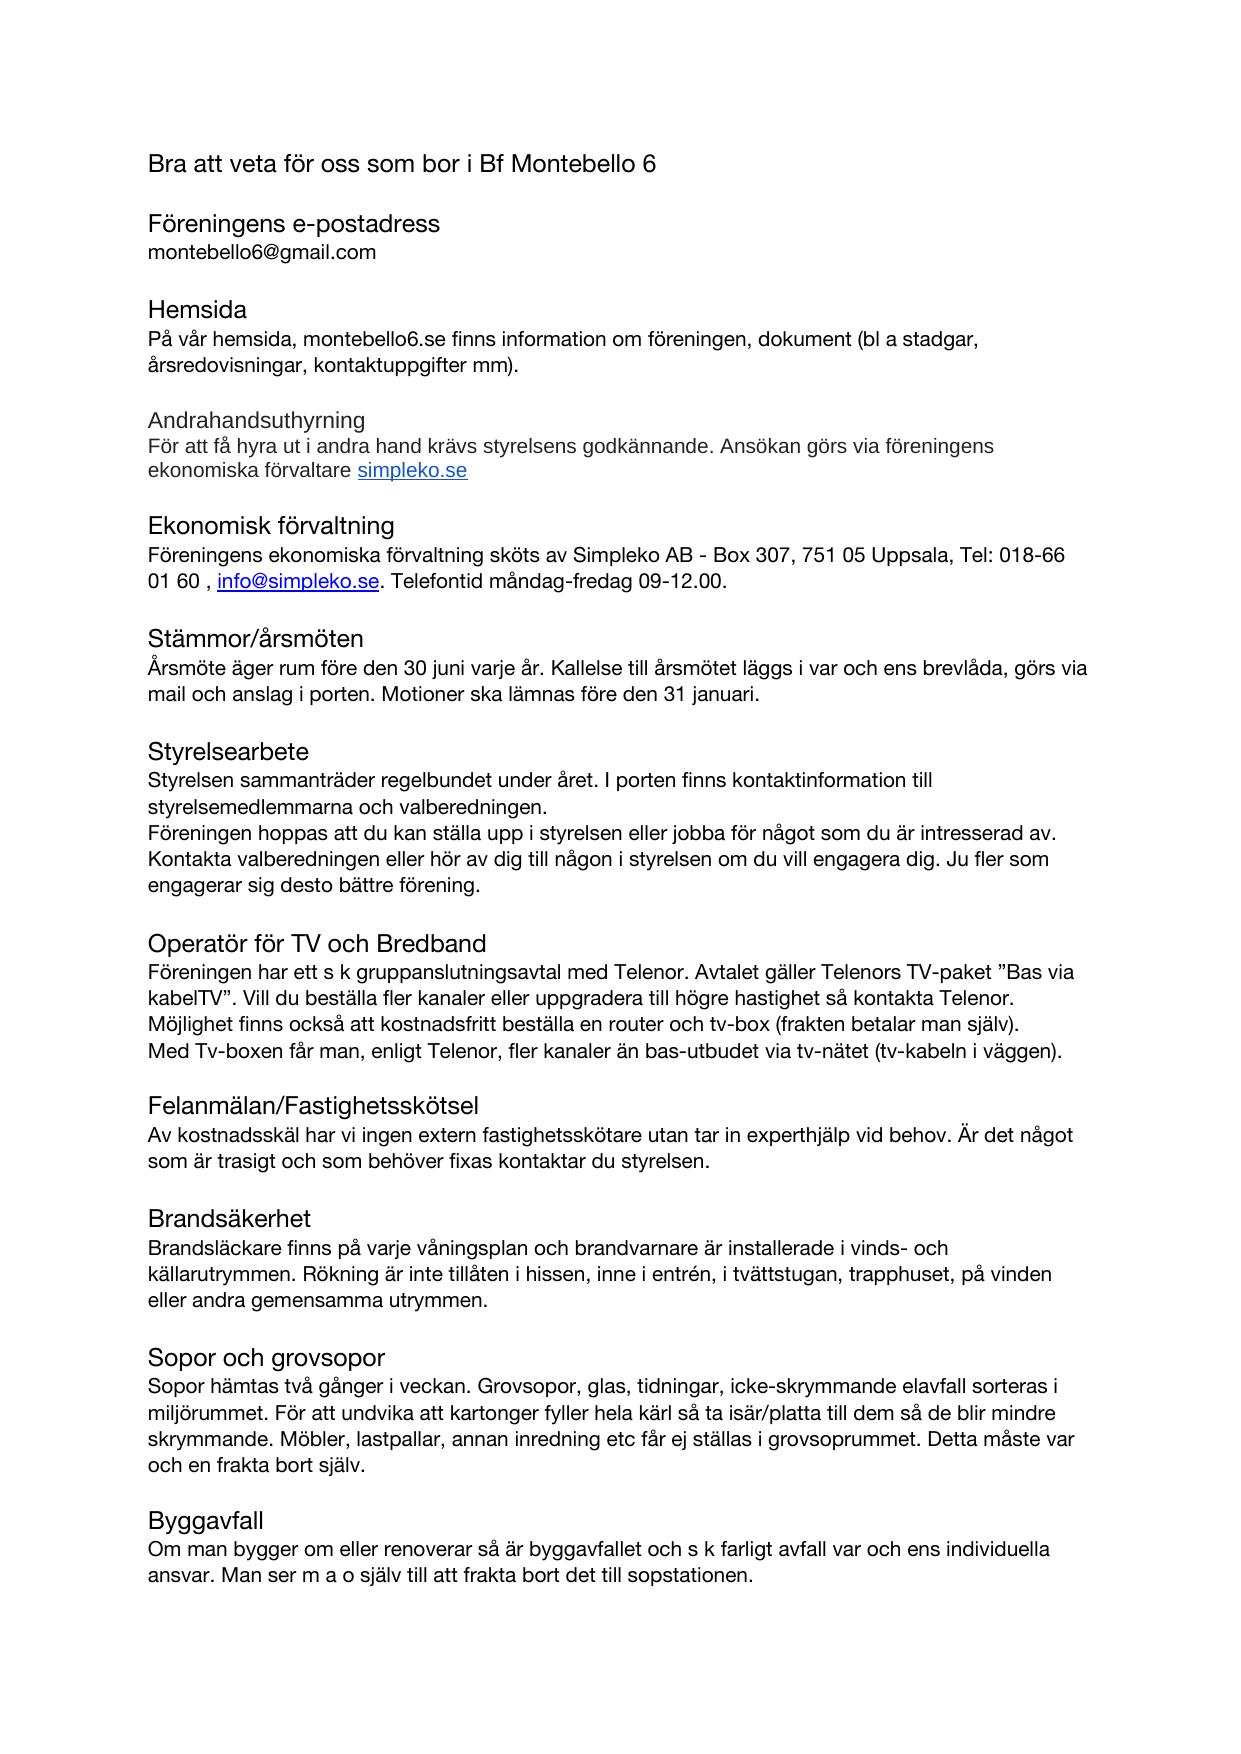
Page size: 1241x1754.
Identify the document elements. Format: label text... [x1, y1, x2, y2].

text Sopor hämtas två gånger i veckan. Grovsopor, glas, tidningar, icke-skrymmande elavfall sorteras i miljörummet. För att undvika att kartonger fyller hela kärl så ta isär/platta till dem så de blir mindre skrymmande. Möbler, lastpallar, annan inredning etc får ej ställas i grovsoprummet. Detta måste var och en frakta bort själv. [148, 1374, 1093, 1479]
text Operatör för TV och Bredband [148, 928, 1093, 959]
text Föreningens ekonomiska förvaltning sköts av Simpleko AB - Box 307, 751 05 Uppsala, Tel: 018-66 01 60 , info@simpleko.se. Telefontid måndag-fredag 09-12.00. [148, 542, 1093, 594]
text På vår hemsida, montebello6.se finns information om föreningen, dokument (bl a stadgar, årsredovisningar, kontaktuppgifter mm). [148, 326, 1093, 378]
text Föreningen hoppas att du kan ställa upp i styrelsen eller jobba för något som du är intresserad av. Kontakta valberedningen eller hör av dig till någon i styrelsen om du vill engagera dig. Ju fler som engagerar sig desto bättre förening. [148, 820, 1093, 899]
text Möjlighet finns också att kostnadsfritt beställa en router och tv-box (frakten betalar man själv). [148, 1012, 1093, 1038]
text Styrelsearbete [148, 736, 1093, 767]
text Föreningen har ett s k gruppanslutningsavtal med Telenor. Avtalet gäller Telenors TV-paket ”Bas via kabelTV”. Vill du beställa fler kanaler eller uppgradera till högre hastighet så kontakta Telenor. [148, 959, 1093, 1012]
text Sopor och grovsopor [148, 1342, 1093, 1374]
text Styrelsen sammanträder regelbundet under året. I porten finns kontaktinformation till styrelsemedlemmarna och valberedningen. [148, 767, 1093, 820]
text montebello6@gmail.com [148, 239, 1093, 266]
text Om man bygger om eller renoverar så är byggavfallet och s k farligt avfall var och ens individuella ansvar. Man ser m a o själv till att frakta bort det till sopstationen. [148, 1536, 1093, 1589]
text Av kostnadsskäl har vi ingen extern fastighetsskötare utan tar in experthjälp vid behov. Är det något som är trasigt och som behöver fixas kontaktar du styrelsen. [148, 1122, 1093, 1174]
text Felanmälan/Fastighetsskötsel [148, 1090, 1093, 1122]
text Bra att veta för oss som bor i Bf Montebello 6 [148, 148, 1093, 179]
text Brandsläckare finns på varje våningsplan och brandvarnare är installerade i vinds- och källarutrymmen. Rökning är inte tillåten i hissen, inne i entrén, i tvättstugan, trapphuset, på vinden eller andra gemensamma utrymmen. [148, 1234, 1093, 1313]
text Ekonomisk förvaltning [148, 510, 1093, 542]
text Med Tv-boxen får man, enligt Telenor, fler kanaler än bas-utbudet via tv-nätet (tv-kabeln i väggen). [148, 1038, 1093, 1064]
text Föreningens e-postadress [148, 208, 1093, 239]
text Andrahandsuthyrning [148, 407, 1093, 434]
text För att få hyra ut i andra hand krävs styrelsens godkännande. Ansökan görs via föreningens ekonomiska förvaltare simpleko.se [148, 434, 1093, 482]
text Byggavfall [148, 1505, 1093, 1536]
text Årsmöte äger rum före den 30 juni varje år. Kallelse till årsmötet läggs i var och ens brevlåda, görs via mail och anslag i porten. Motioner ska lämnas före den 31 januari. [148, 655, 1093, 707]
text Stämmor/årsmöten [148, 623, 1093, 655]
text Hemsida [148, 294, 1093, 326]
text Brandsäkerhet [148, 1203, 1093, 1234]
